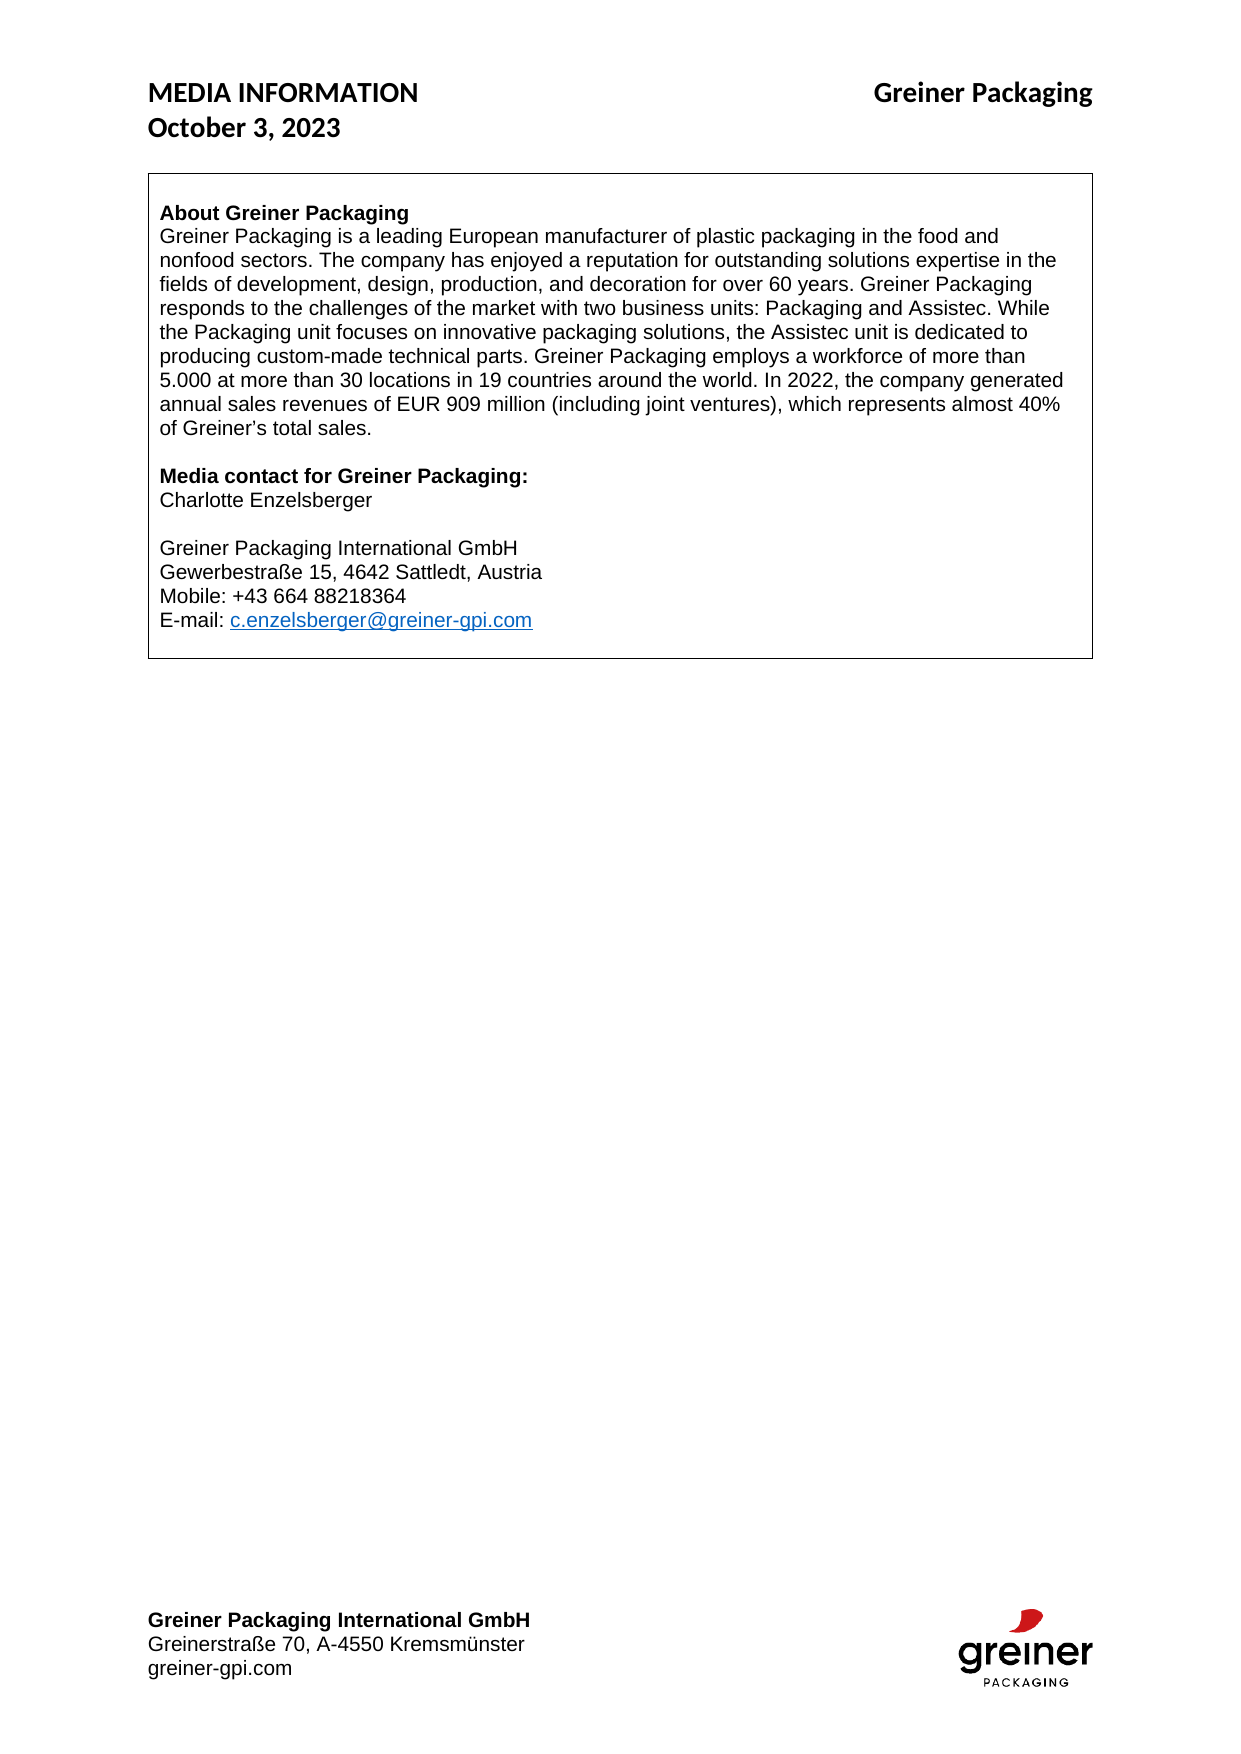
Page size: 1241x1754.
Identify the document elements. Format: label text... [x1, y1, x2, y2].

picture [958, 1609, 1093, 1687]
table_header About Greiner Packaging Greiner Packaging is a leading European manufacturer of plastic packaging in the food and nonfood sectors. The company has enjoyed a reputation for outstanding solutions expertise in the fields of development, design, production, and decoration for over 60 years. Greiner Packaging responds to the challenges of the market with two business units: Packaging and Assistec. While the Packaging unit focuses on innovative packaging solutions, the Assistec unit is dedicated to producing custom-made technical parts. Greiner Packaging employs a workforce of more than 5.000 at more than 30 locations in 19 countries around the world. In 2022, the company generated annual sales revenues of EUR 909 million (including joint ventures), which represents almost 40% of Greiner’s total sales. Media contact for Greiner Packaging: Charlotte Enzelsberger Greiner Packaging International GmbH Gewerbestraße 15, 4642 Sattledt, Austria Mobile: +43 664 88218364 E-mail: c.enzelsberger@greiner-gpi.com [149, 174, 1092, 658]
